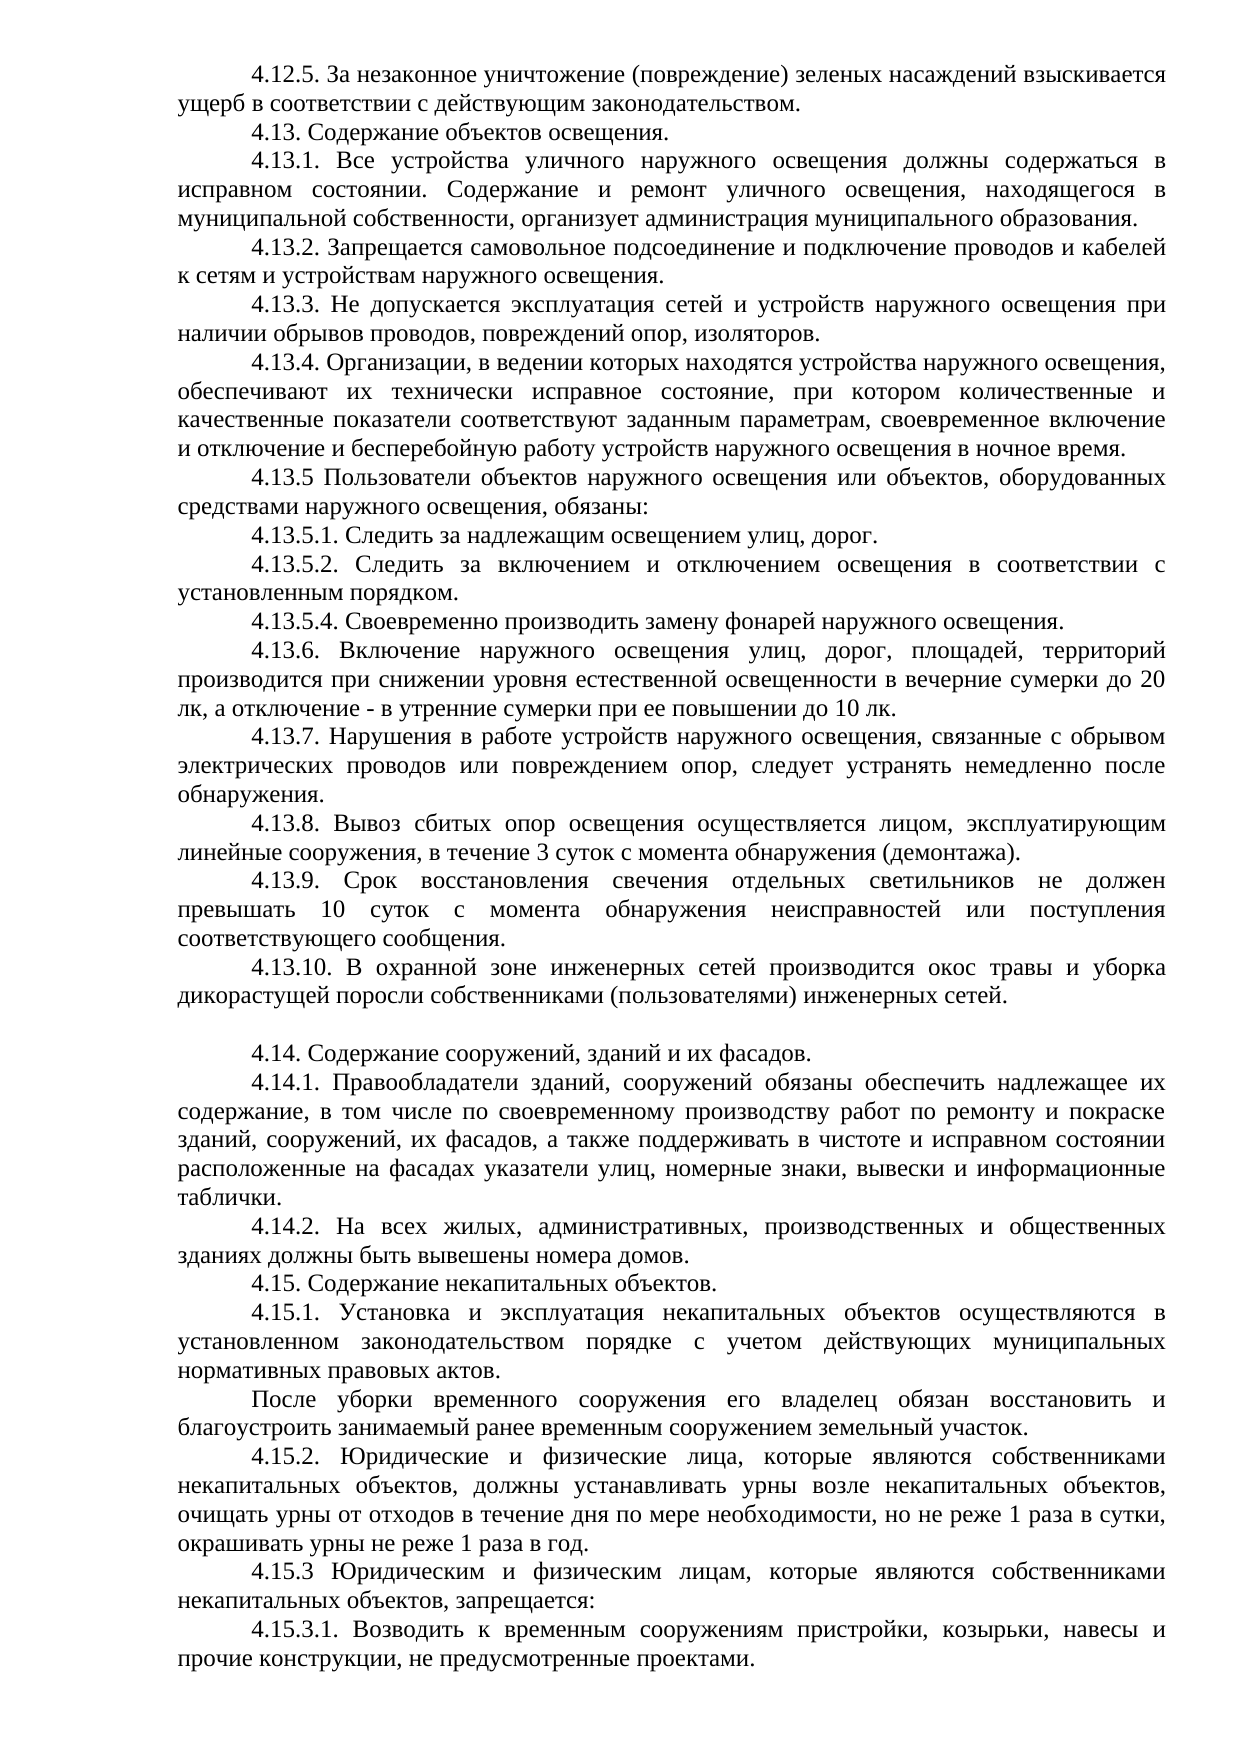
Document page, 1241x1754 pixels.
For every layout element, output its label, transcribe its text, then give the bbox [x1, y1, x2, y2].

text 4.15.3 Юридическим и физическим лицам, которые являются собственниками некапитальных объектов, запрещается: [177, 1556, 1167, 1614]
text 4.14.2. На всех жилых, административных, производственных и общественных зданиях должны быть вывешены номера домов. [177, 1211, 1167, 1268]
text 4.13. Содержание объектов освещения. [177, 117, 1167, 145]
text 4.14. Содержание сооружений, зданий и их фасадов. [177, 1038, 1167, 1067]
text 4.13.8. Вывоз сбитых опор освещения осуществляется лицом, эксплуатирующим линейные сооружения, в течение 3 суток с момента обнаружения (демонтажа). [177, 808, 1167, 865]
text 4.13.5.2. Следить за включением и отключением освещения в соответствии с установленным порядком. [177, 549, 1167, 606]
text 4.13.6. Включение наружного освещения улиц, дорог, площадей, территорий производится при снижении уровня естественной освещенности в вечерние сумерки до 20 лк, а отключение - в утренние сумерки при ее повышении до 10 лк. [177, 635, 1167, 721]
text 4.13.9. Срок восстановления свечения отдельных светильников не должен превышать 10 суток с момента обнаружения неисправностей или поступления соответствующего сообщения. [177, 865, 1167, 952]
text 4.13.1. Все устройства уличного наружного освещения должны содержаться в исправном состоянии. Содержание и ремонт уличного освещения, находящегося в муниципальной собственности, организует администрация муниципального образования. [177, 146, 1167, 232]
text После уборки временного сооружения его владелец обязан восстановить и благоустроить занимаемый ранее временным сооружением земельный участок. [177, 1384, 1167, 1441]
text 4.13.5 Пользователи объектов наружного освещения или объектов, оборудованных средствами наружного освещения, обязаны: [177, 462, 1167, 520]
text 4.13.10. В охранной зоне инженерных сетей производится окос травы и уборка дикорастущей поросли собственниками (пользователями) инженерных сетей. [177, 952, 1167, 1009]
text 4.13.2. Запрещается самовольное подсоединение и подключение проводов и кабелей к сетям и устройствам наружного освещения. [177, 232, 1167, 289]
text 4.13.3. Не допускается эксплуатация сетей и устройств наружного освещения при наличии обрывов проводов, повреждений опор, изоляторов. [177, 289, 1167, 347]
text 4.13.5.4. Своевременно производить замену фонарей наружного освещения. [177, 606, 1167, 635]
text 4.15.1. Установка и эксплуатация некапитальных объектов осуществляются в установленном законодательством порядке с учетом действующих муниципальных нормативных правовых актов. [177, 1297, 1167, 1384]
text 4.12.5. За незаконное уничтожение (повреждение) зеленых насаждений взыскивается ущерб в соответствии с действующим законодательством. [177, 59, 1167, 117]
text 4.13.7. Нарушения в работе устройств наружного освещения, связанные с обрывом электрических проводов или повреждением опор, следует устранять немедленно после обнаружения. [177, 721, 1167, 808]
text 4.15.2. Юридические и физические лица, которые являются собственниками некапитальных объектов, должны устанавливать урны возле некапитальных объектов, очищать урны от отходов в течение дня по мере необходимости, но не реже 1 раза в сутки, окрашивать урны не реже 1 раза в год. [177, 1441, 1167, 1556]
text 4.13.4. Организации, в ведении которых находятся устройства наружного освещения, обеспечивают их технически исправное состояние, при котором количественные и качественные показатели соответствуют заданным параметрам, своевременное включение и отключение и бесперебойную работу устройств наружного освещения в ночное время. [177, 347, 1167, 462]
text 4.13.5.1. Следить за надлежащим освещением улиц, дорог. [177, 520, 1167, 548]
text 4.15.3.1. Возводить к временным сооружениям пристройки, козырьки, навесы и прочие конструкции, не предусмотренные проектами. [177, 1614, 1167, 1672]
text 4.15. Содержание некапитальных объектов. [177, 1268, 1167, 1297]
text 4.14.1. Правообладатели зданий, сооружений обязаны обеспечить надлежащее их содержание, в том числе по своевременному производству работ по ремонту и покраске зданий, сооружений, их фасадов, а также поддерживать в чистоте и исправном состоянии расположенные на фасадах указатели улиц, номерные знаки, вывески и информационные таблички. [177, 1067, 1167, 1211]
